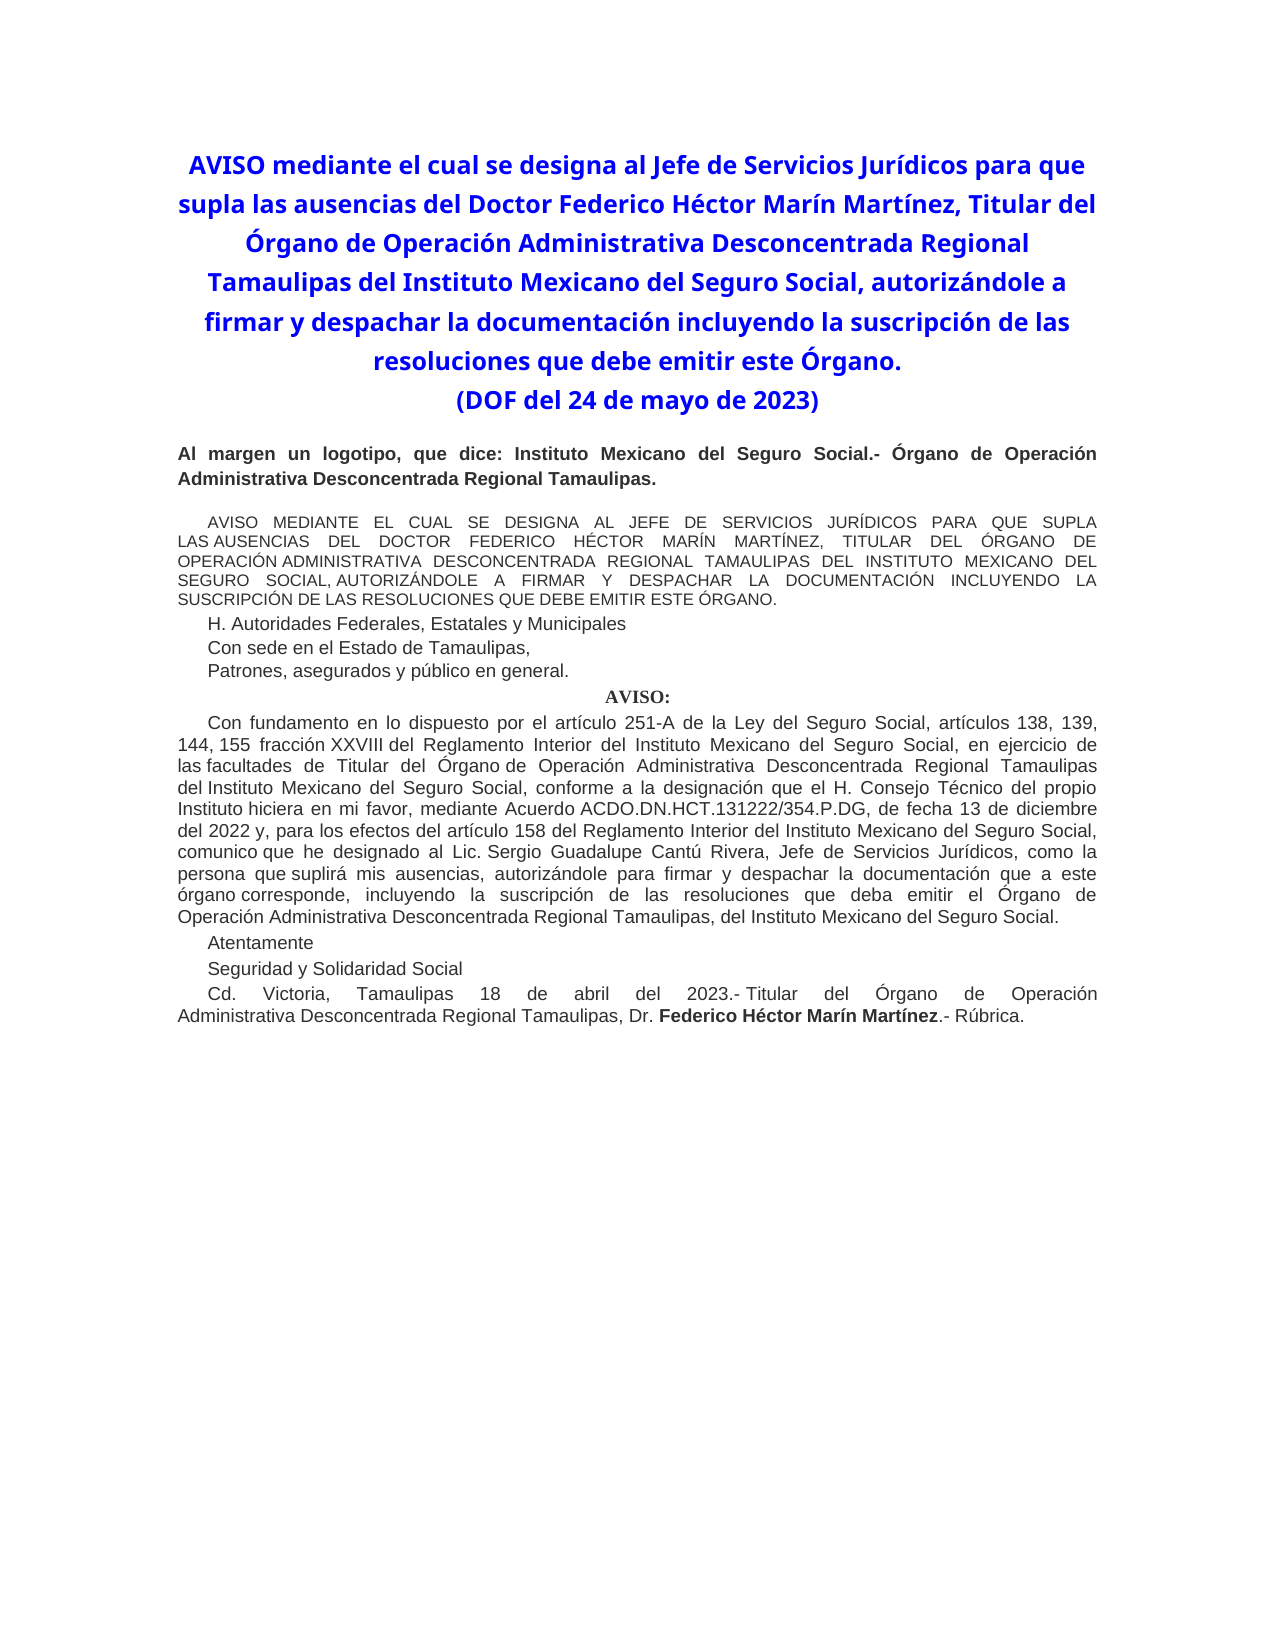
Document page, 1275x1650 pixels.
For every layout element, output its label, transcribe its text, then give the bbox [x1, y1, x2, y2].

text Con sede en el Estado de Tamaulipas, [177, 637, 1098, 658]
text Patrones, asegurados y público en general. [177, 660, 1098, 682]
text AVISO: [177, 686, 1098, 708]
text Seguridad y Solidaridad Social [177, 957, 1098, 979]
text H. Autoridades Federales, Estatales y Municipales [177, 613, 1098, 634]
text AVISO MEDIANTE EL CUAL SE DESIGNA AL JEFE DE SERVICIOS JURÍDICOS PARA QUE SUPLA LAS AUSENCIAS DEL DOCTOR FEDERICO HÉCTOR MARÍN MARTÍNEZ, TITULAR DEL ÓRGANO DE OPERACIÓN ADMINISTRATIVA DESCONCENTRADA REGIONAL TAMAULIPAS DEL INSTITUTO MEXICANO DEL SEGURO SOCIAL, AUTORIZÁNDOLE A FIRMAR Y DESPACHAR LA DOCUMENTACIÓN INCLUYENDO LA SUSCRIPCIÓN DE LAS RESOLUCIONES QUE DEBE EMITIR ESTE ÓRGANO. [177, 513, 1098, 609]
text Con fundamento en lo dispuesto por el artículo 251-A de la Ley del Seguro Social, artículos 138, 139, 144, 155 fracción XXVIII del Reglamento Interior del Instituto Mexicano del Seguro Social, en ejercicio de las facultades de Titular del Órgano de Operación Administrativa Desconcentrada Regional Tamaulipas del Instituto Mexicano del Seguro Social, conforme a la designación que el H. Consejo Técnico del propio Instituto hiciera en mi favor, mediante Acuerdo ACDO.DN.HCT.131222/354.P.DG, de fecha 13 de diciembre del 2022 y, para los efectos del artículo 158 del Reglamento Interior del Instituto Mexicano del Seguro Social, comunico que he designado al Lic. Sergio Guadalupe Cantú Rivera, Jefe de Servicios Jurídicos, como la persona que suplirá mis ausencias, autorizándole para firmar y despachar la documentación que a este órgano corresponde, incluyendo la suscripción de las resoluciones que deba emitir el Órgano de Operación Administrativa Desconcentrada Regional Tamaulipas, del Instituto Mexicano del Seguro Social. [177, 712, 1098, 927]
text Al margen un logotipo, que dice: Instituto Mexicano del Seguro Social.- Órgano de Operación Administrativa Desconcentrada Regional Tamaulipas. [177, 464, 1098, 489]
text Cd. Victoria, Tamaulipas 18 de abril del 2023.- Titular del Órgano de Operación Administrativa Desconcentrada Regional Tamaulipas, Dr. Federico Héctor Marín Martínez.- Rúbrica. [177, 983, 1098, 1026]
text Atentamente [177, 932, 1098, 953]
text AVISO mediante el cual se designa al Jefe de Servicios Jurídicos para que supla las ausencias del Doctor Federico Héctor Marín Martínez, Titular del Órgano de Operación Administrativa Desconcentrada Regional Tamaulipas del Instituto Mexicano del Seguro Social, autorizándole a firmar y despachar la documentación incluyendo la suscripción de las resoluciones que debe emitir este Órgano. (DOF del 24 de mayo de 2023) [177, 148, 1098, 417]
